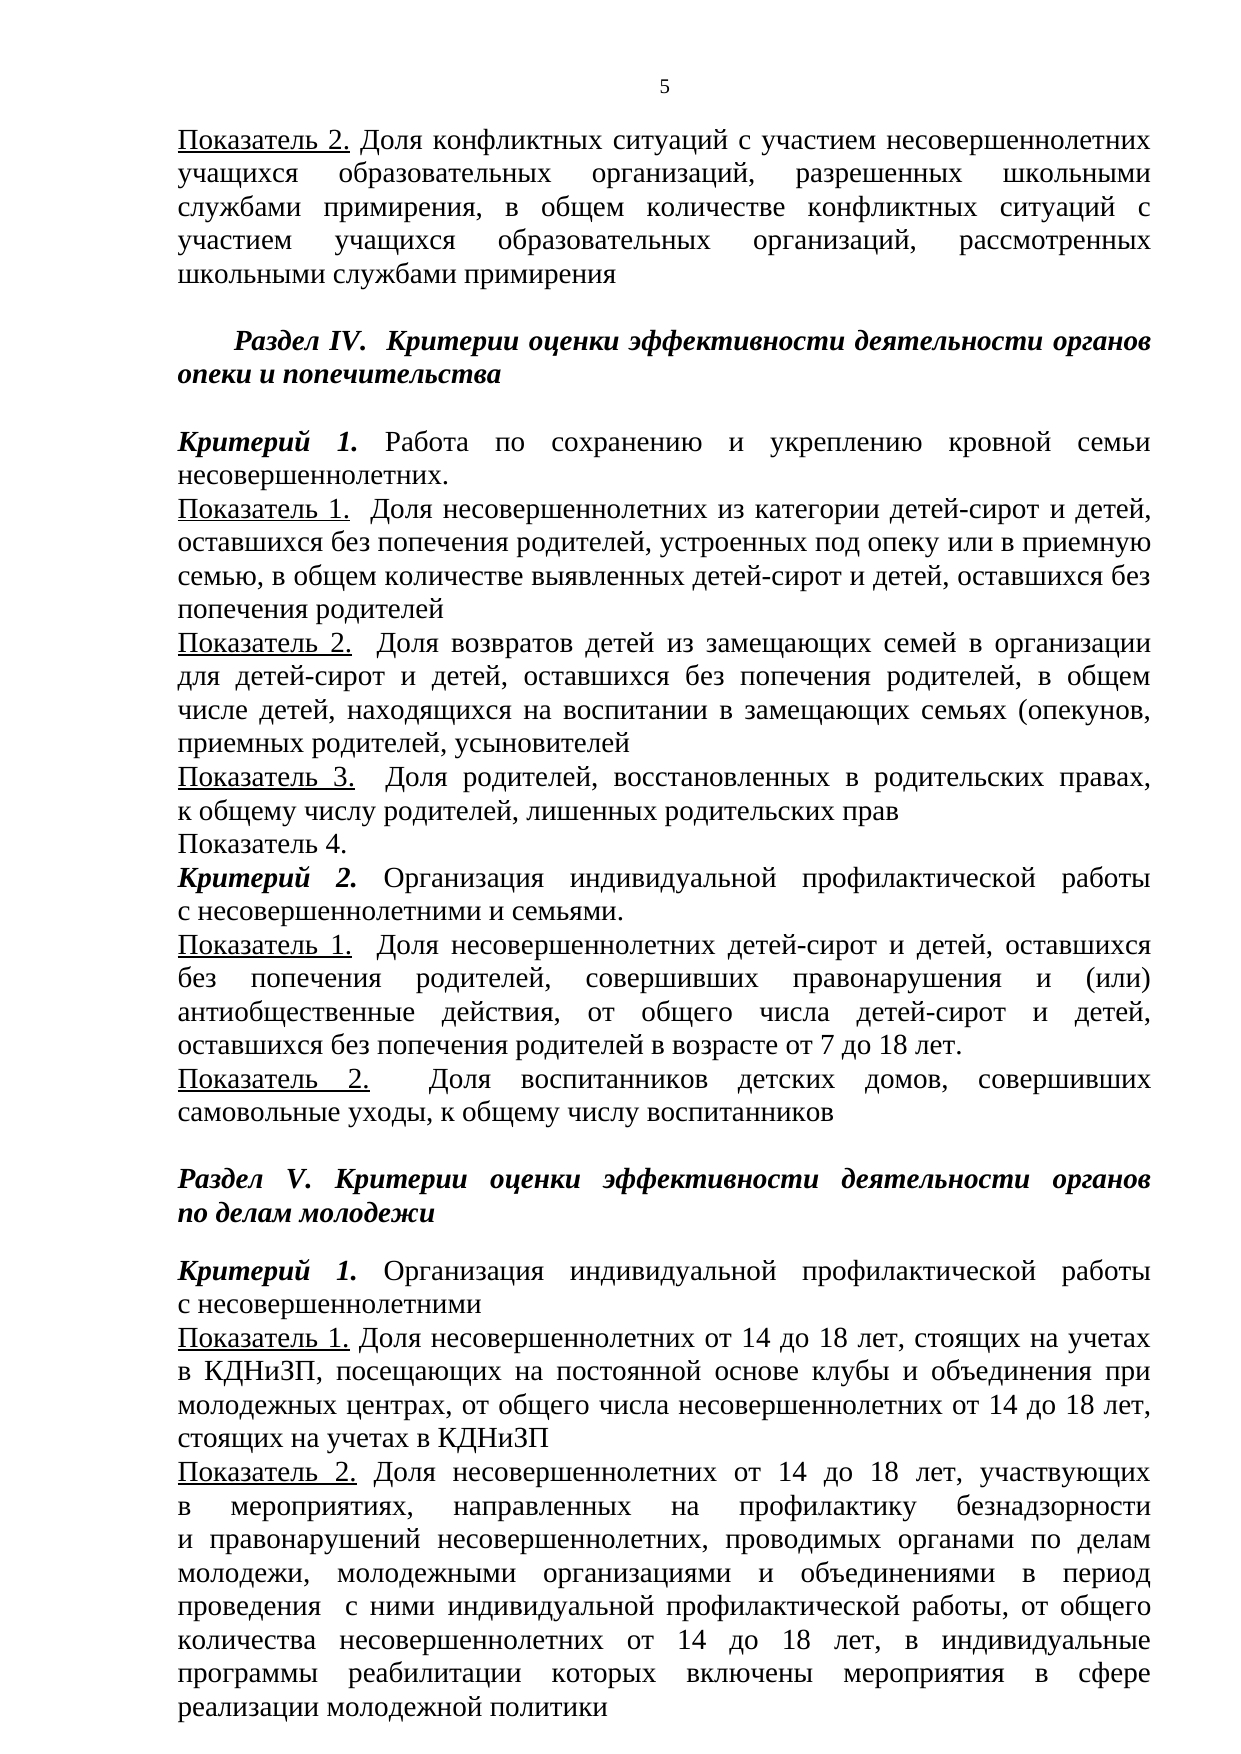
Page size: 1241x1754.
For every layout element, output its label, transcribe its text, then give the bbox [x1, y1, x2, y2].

text Критерий 1. Организация индивидуальной профилактической работы с несовершеннолетними [177, 1253, 1152, 1320]
text Показатель 1. Доля несовершеннолетних детей-сирот и детей, оставшихся без попечения родителей, совершивших правонарушения и (или) антиобщественные действия, от общего числа детей-сирот и детей, оставшихся без попечения родителей в возрасте от 7 до 18 лет. [177, 927, 1152, 1061]
text Показатель 4. [177, 826, 1152, 860]
text Критерий 2. Организация индивидуальной профилактической работы с несовершеннолетними и семьями. [177, 860, 1152, 927]
text Показатель 2. Доля конфликтных ситуаций с участием несовершеннолетних учащихся образовательных организаций, разрешенных школьными службами примирения, в общем количестве конфликтных ситуаций с участием учащихся образовательных организаций, рассмотренных школьными службами примирения [177, 122, 1152, 289]
text Критерий 1. Работа по сохранению и укреплению кровной семьи несовершеннолетних. [177, 424, 1152, 491]
text Показатель 2. Доля возвратов детей из замещающих семей в организации для детей-сирот и детей, оставшихся без попечения родителей, в общем числе детей, находящихся на воспитании в замещающих семьях (опекунов, приемных родителей, усыновителей [177, 625, 1152, 759]
text Показатель 2. Доля несовершеннолетних от 14 до 18 лет, участвующих в мероприятиях, направленных на профилактику безнадзорности и правонарушений несовершеннолетних, проводимых органами по делам молодежи, молодежными организациями и объединениями в период проведения с ними индивидуальной профилактической работы, от общего количества несовершеннолетних от 14 до 18 лет, в индивидуальные программы реабилитации которых включены мероприятия в сфере реализации молодежной политики [177, 1454, 1152, 1722]
text Показатель 1. Доля несовершеннолетних из категории детей-сирот и детей, оставшихся без попечения родителей, устроенных под опеку или в приемную семью, в общем количестве выявленных детей-сирот и детей, оставшихся без попечения родителей [177, 491, 1152, 625]
text Раздел IV. Критерии оценки эффективности деятельности органов опеки и попечительства [177, 323, 1152, 390]
text Показатель 3. Доля родителей, восстановленных в родительских правах, к общему числу родителей, лишенных родительских прав [177, 759, 1152, 826]
text Показатель 2. Доля воспитанников детских домов, совершивших самовольные уходы, к общему числу воспитанников [177, 1061, 1152, 1128]
text Показатель 1. Доля несовершеннолетних от 14 до 18 лет, стоящих на учетах в КДНиЗП, посещающих на постоянной основе клубы и объединения при молодежных центрах, от общего числа несовершеннолетних от 14 до 18 лет, стоящих на учетах в КДНиЗП [177, 1320, 1152, 1454]
text Раздел V. Критерии оценки эффективности деятельности органов по делам молодежи [177, 1162, 1152, 1229]
